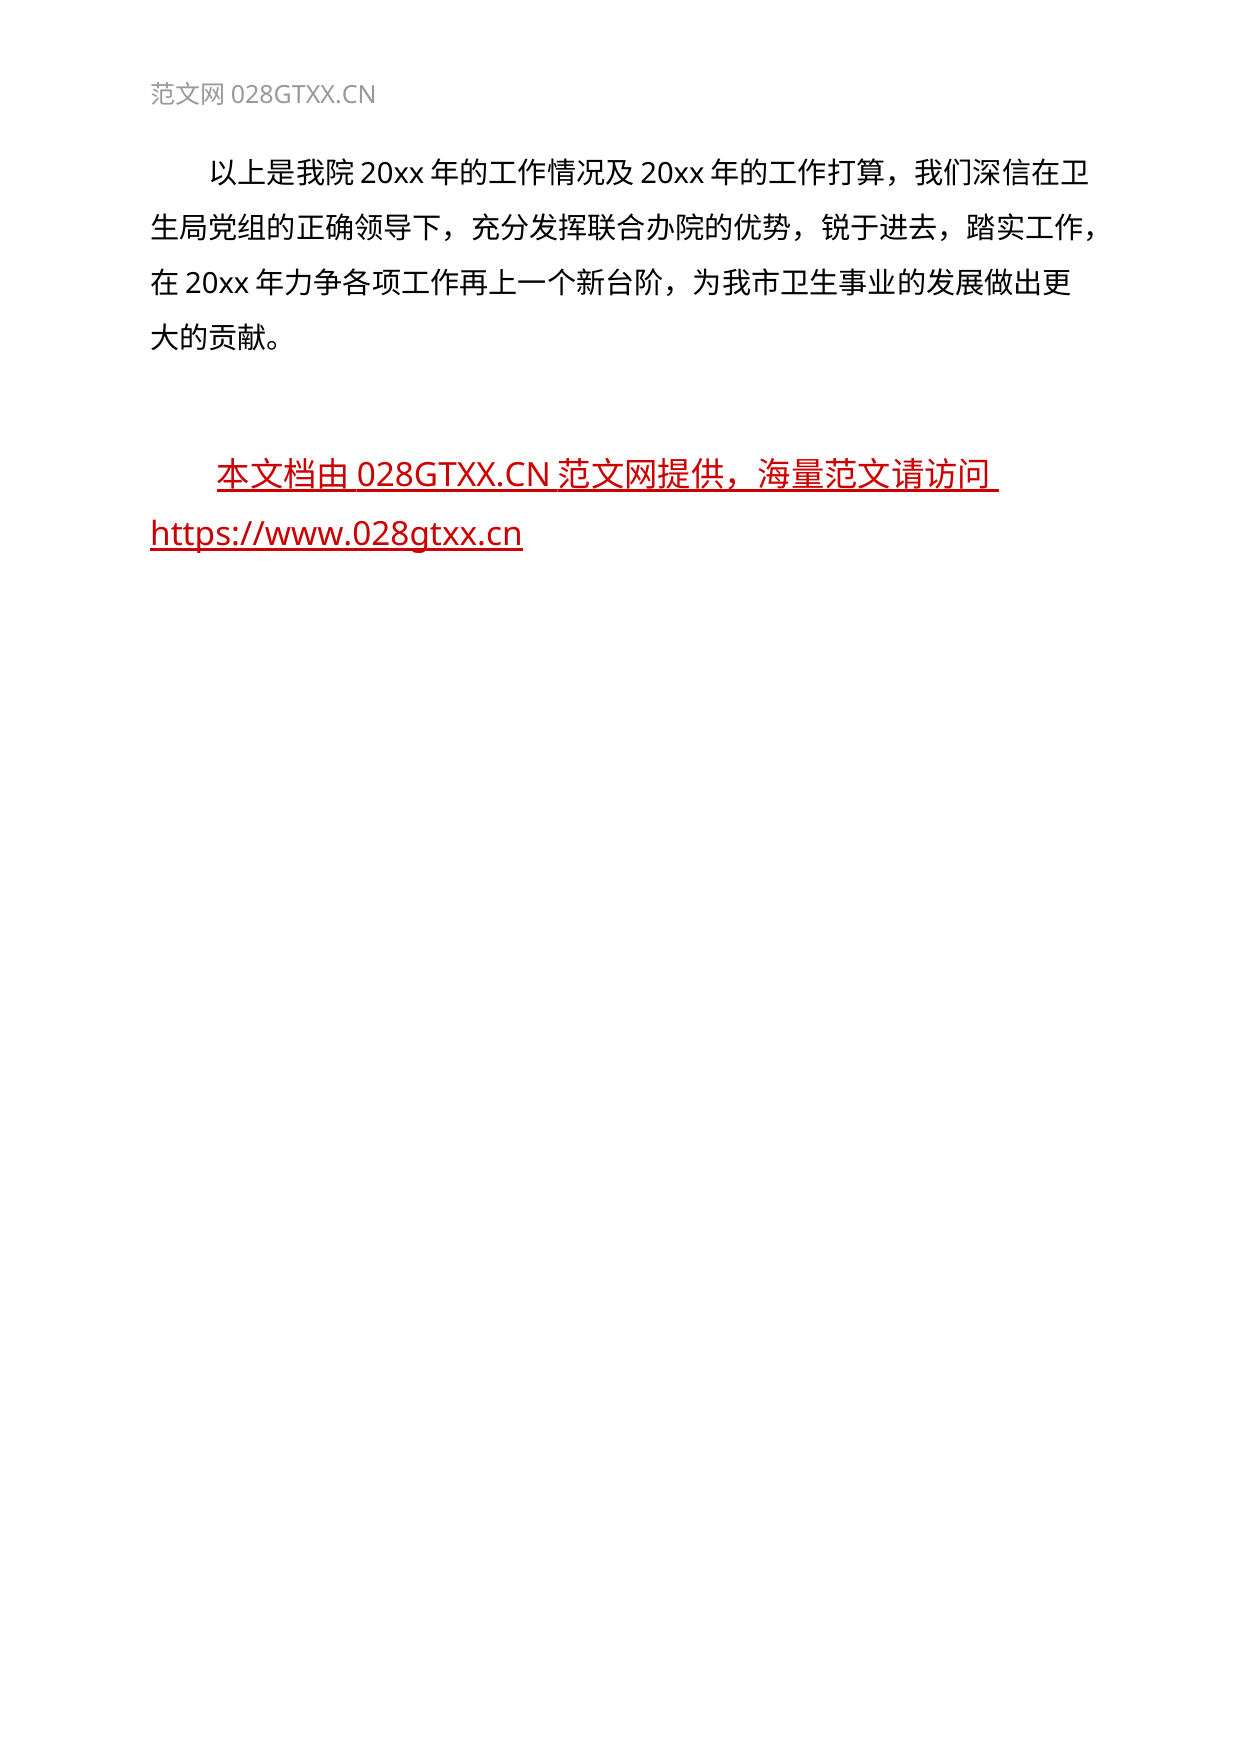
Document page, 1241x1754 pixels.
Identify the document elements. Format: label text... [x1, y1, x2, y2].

text 本文档由028GTXX.CN范文网提供，海量范文请访问 https://www.028gtxx.cn [150, 448, 1090, 555]
text 以上是我院20xx年的工作情况及20xx年的工作打算，我们深信在卫生局党组的正确领导下，充分发挥联合办院的优势，锐于进去，踏实工作，在20xx年力争各项工作再上一个新台阶，为我市卫生事业的发展做出更大的贡献。 [150, 150, 1090, 357]
